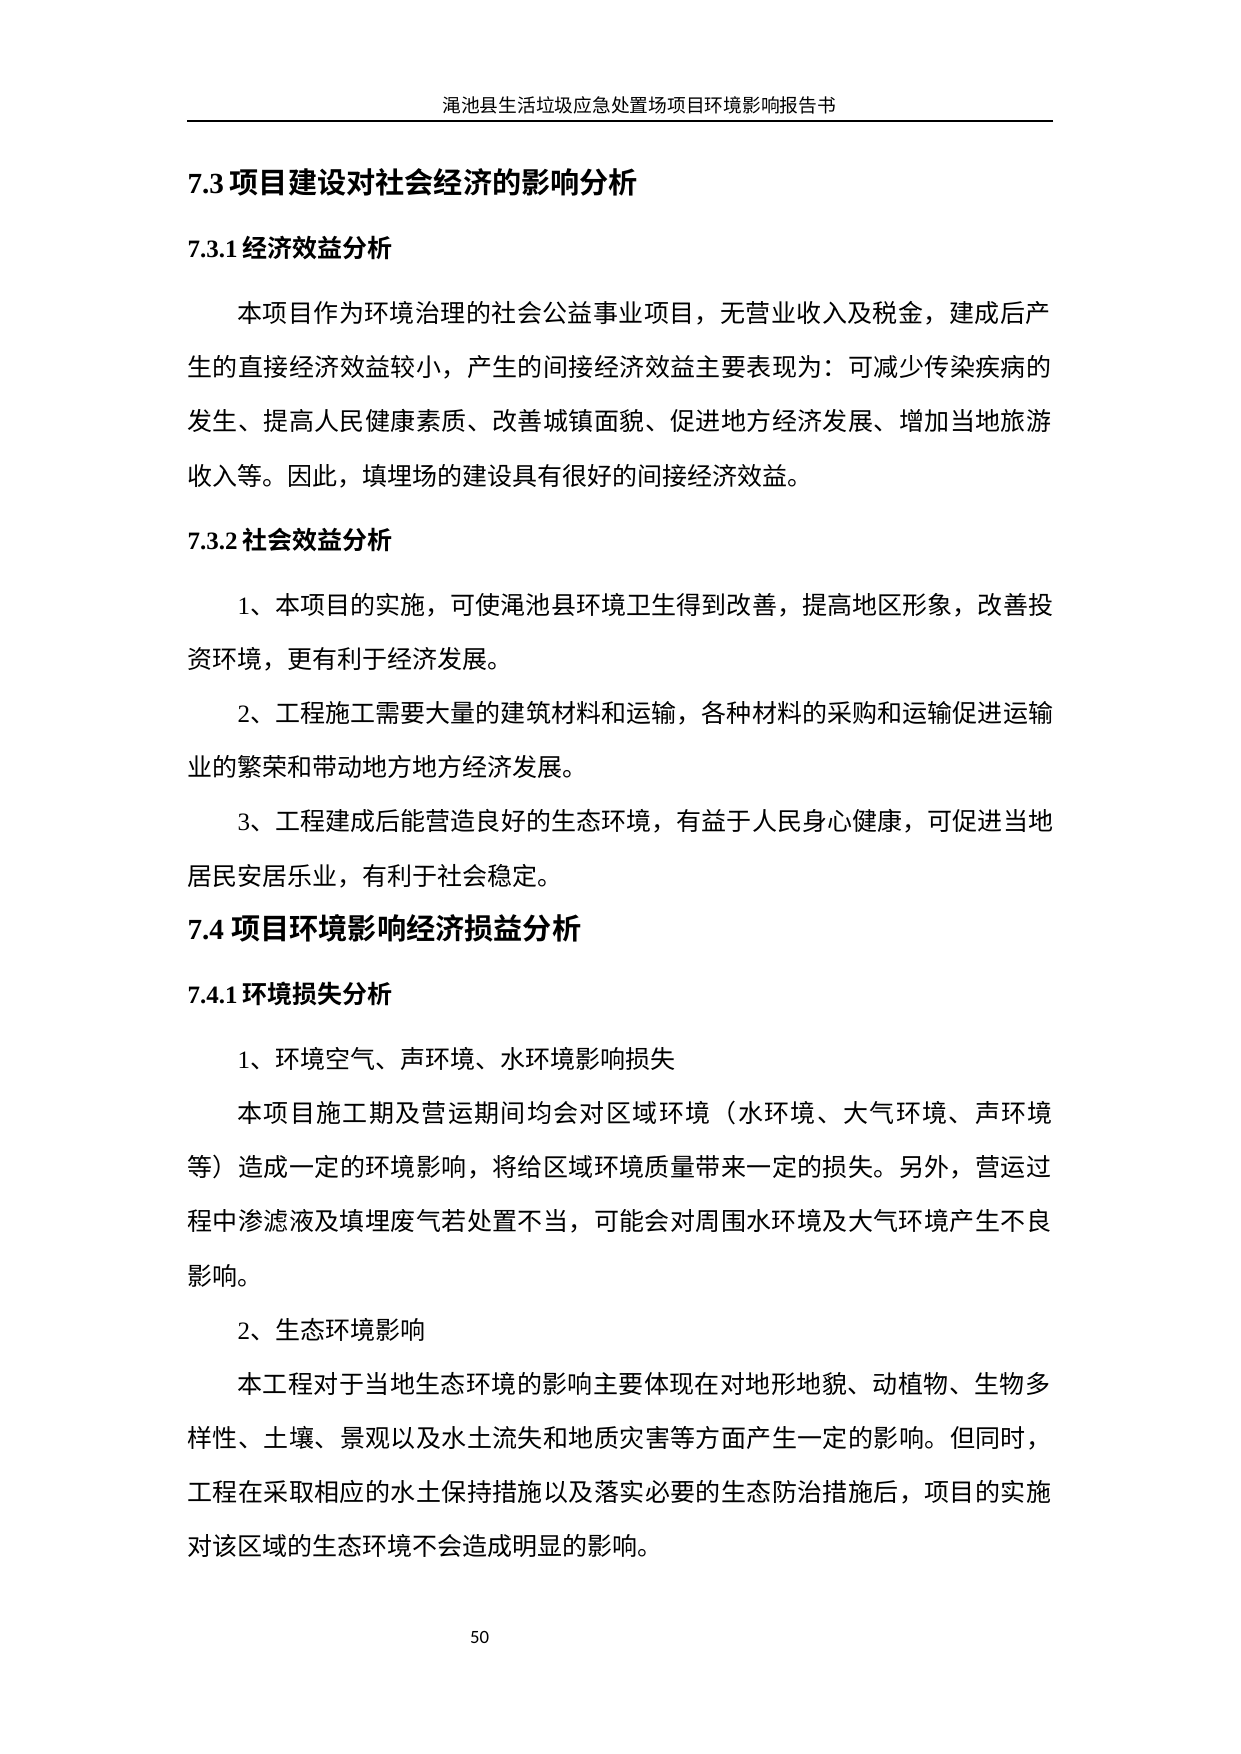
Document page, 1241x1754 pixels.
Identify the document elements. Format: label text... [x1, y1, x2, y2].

text 3、工程建成后能营造良好的生态环境，有益于人民身心健康，可促进当地居民安居乐业，有利于社会稳定。 [187, 787, 1053, 896]
subtitle 7.3.2社会效益分析 [187, 506, 1053, 560]
subtitle 7.3项目建设对社会经济的影响分析 [187, 150, 1053, 204]
text 1、环境空气、声环境、水环境影响损失 [187, 1025, 1053, 1079]
text 2、工程施工需要大量的建筑材料和运输，各种材料的采购和运输促进运输业的繁荣和带动地方地方经济发展。 [187, 679, 1053, 787]
subtitle 7.4 项目环境影响经济损益分析 [187, 896, 1053, 950]
subtitle 7.4.1环境损失分析 [187, 960, 1053, 1014]
text 本项目施工期及营运期间均会对区域环境（水环境、大气环境、声环境等）造成一定的环境影响，将给区域环境质量带来一定的损失。另外，营运过程中渗滤液及填埋废气若处置不当，可能会对周围水环境及大气环境产生不良影响。 [187, 1079, 1053, 1296]
text 本项目作为环境治理的社会公益事业项目，无营业收入及税金，建成后产生的直接经济效益较小，产生的间接经济效益主要表现为：可减少传染疾病的发生、提高人民健康素质、改善城镇面貌、促进地方经济发展、增加当地旅游收入等。因此，填埋场的建设具有很好的间接经济效益。 [187, 279, 1053, 496]
text 2、生态环境影响 [187, 1296, 1053, 1350]
text 本工程对于当地生态环境的影响主要体现在对地形地貌、动植物、生物多样性、土壤、景观以及水土流失和地质灾害等方面产生一定的影响。但同时，工程在采取相应的水土保持措施以及落实必要的生态防治措施后，项目的实施对该区域的生态环境不会造成明显的影响。 [187, 1350, 1053, 1567]
text 1、本项目的实施，可使渑池县环境卫生得到改善，提高地区形象，改善投资环境，更有利于经济发展。 [187, 571, 1053, 679]
subtitle 7.3.1经济效益分析 [187, 214, 1053, 269]
